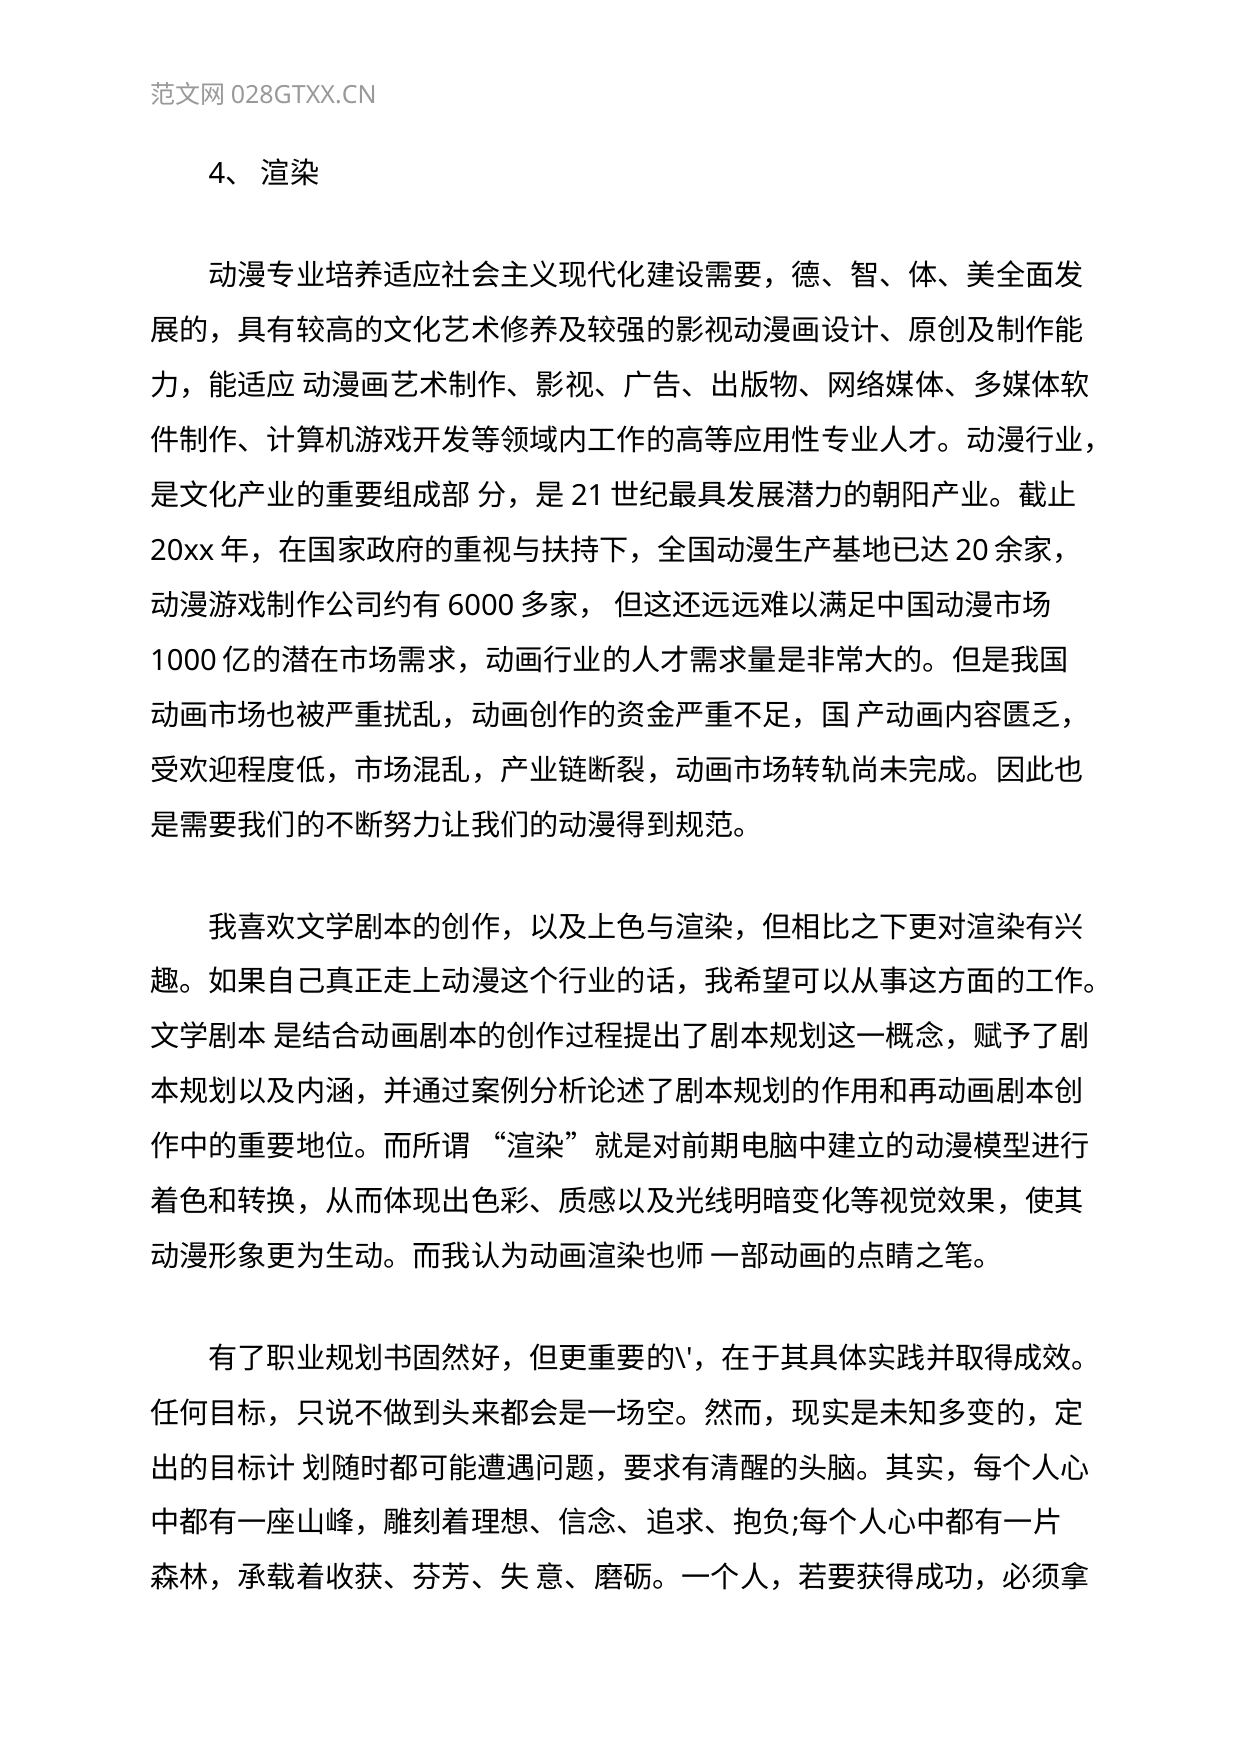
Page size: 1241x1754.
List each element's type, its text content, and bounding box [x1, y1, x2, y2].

text 我喜欢文学剧本的创作，以及上色与渲染，但相比之下更对渲染有兴趣。如果自己真正走上动漫这个行业的话，我希望可以从事这方面的工作。文学剧本 是结合动画剧本的创作过程提出了剧本规划这一概念，赋予了剧本规划以及内涵，并通过案例分析论述了剧本规划的作用和再动画剧本创作中的重要地位。而所谓 “渲染”就是对前期电脑中建立的动漫模型进行着色和转换，从而体现出色彩、质感以及光线明暗变化等视觉效果，使其动漫形象更为生动。而我认为动画渲染也师 一部动画的点睛之笔。 [150, 903, 1090, 1275]
text 4、 渲染 [150, 150, 1090, 192]
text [150, 1334, 1090, 1596]
text 动漫专业培养适应社会主义现代化建设需要，德、智、体、美全面发展的，具有较高的文化艺术修养及较强的影视动漫画设计、原创及制作能力，能适应 动漫画艺术制作、影视、广告、出版物、网络媒体、多媒体软件制作、计算机游戏开发等领域内工作的高等应用性专业人才。动漫行业，是文化产业的重要组成部 分，是21世纪最具发展潜力的朝阳产业。截止20xx年，在国家政府的重视与扶持下，全国动漫生产基地已达20余家，动漫游戏制作公司约有6000多家， 但这还远远难以满足中国动漫市场1000亿的潜在市场需求，动画行业的人才需求量是非常大的。但是我国动画市场也被严重扰乱，动画创作的资金严重不足，国 产动画内容匮乏，受欢迎程度低，市场混乱，产业链断裂，动画市场转轨尚未完成。因此也是需要我们的不断努力让我们的动漫得到规范。 [150, 252, 1090, 844]
